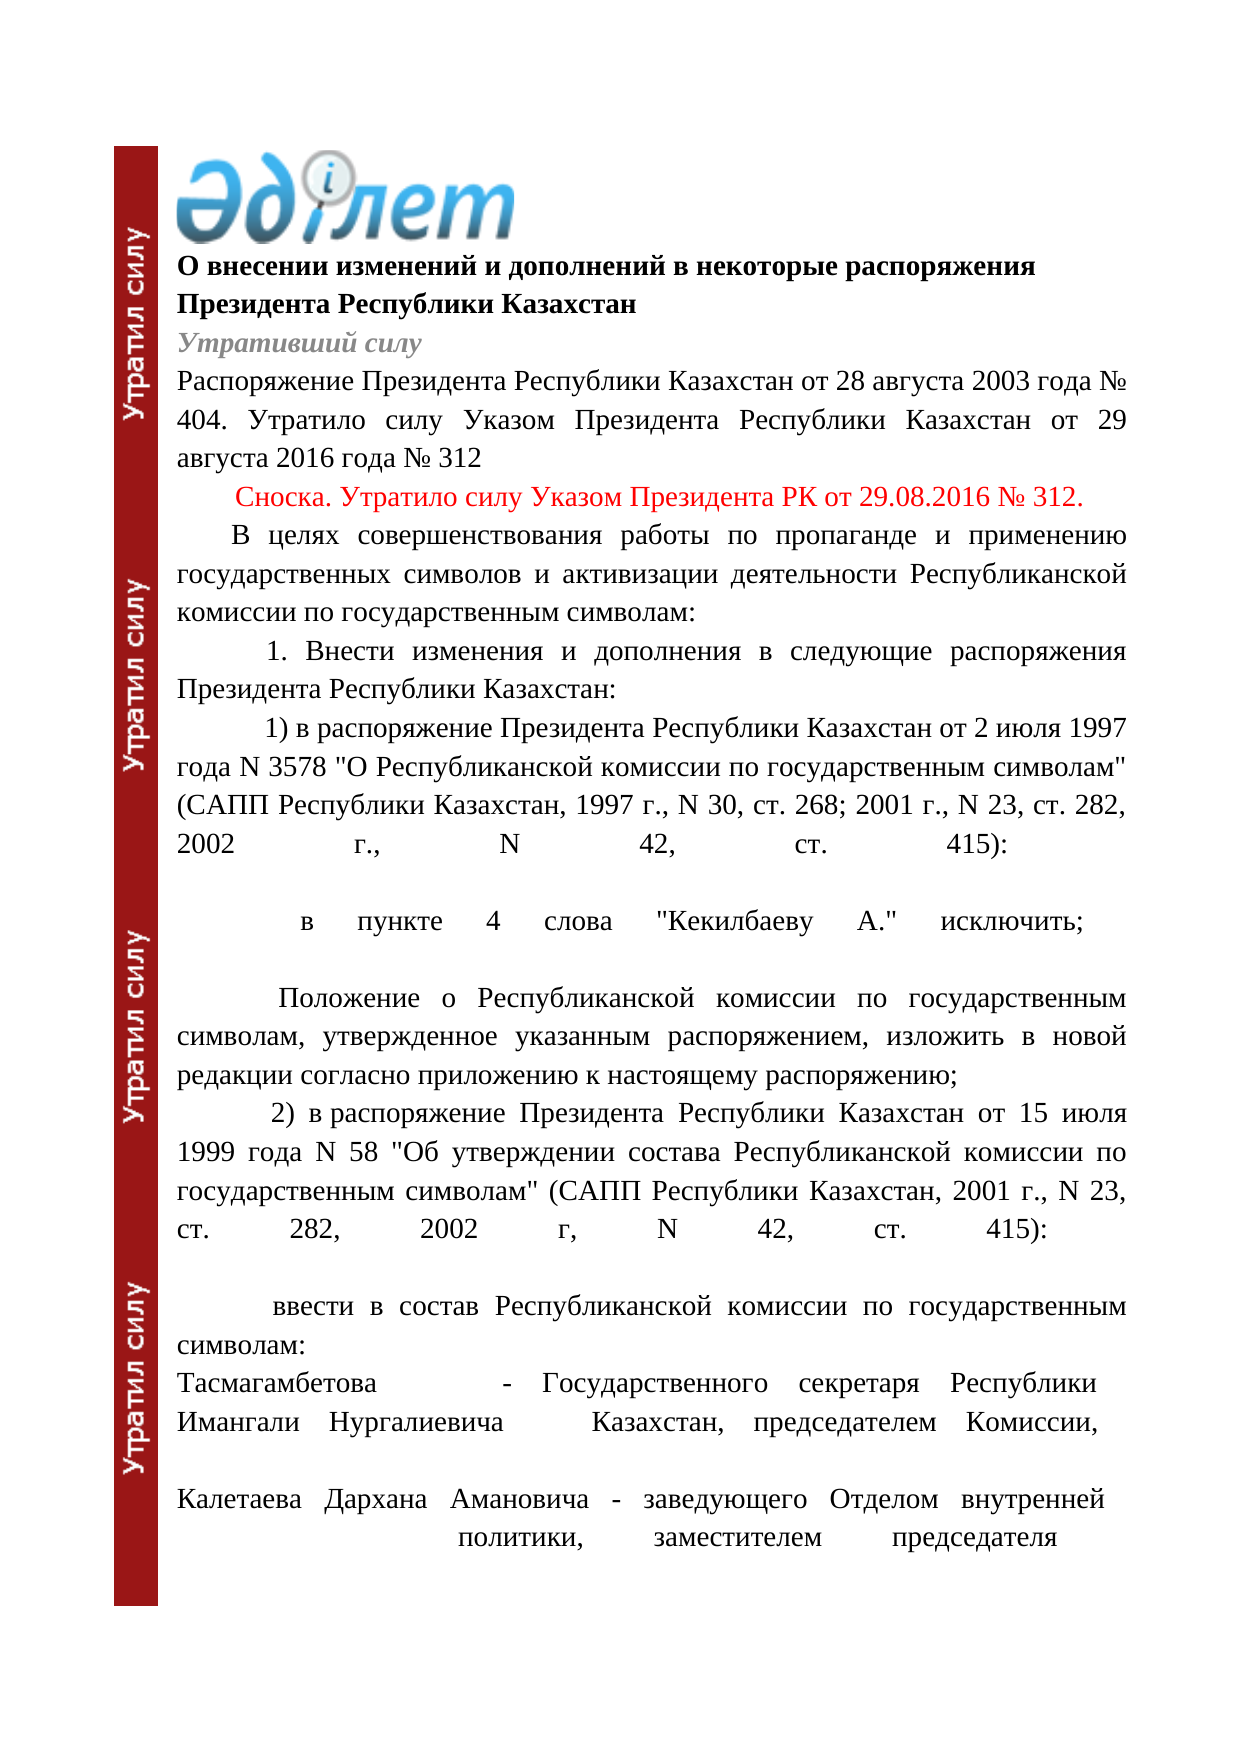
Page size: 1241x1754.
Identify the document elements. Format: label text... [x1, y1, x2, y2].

picture [114, 474, 158, 479]
text О внесении изменений и дополнений в некоторые распоряжения Президента Республики Казахстан [112, 248, 1128, 320]
picture [114, 898, 158, 903]
picture [114, 320, 158, 325]
picture [114, 512, 158, 517]
text Сноска. Утратило силу Указом Президента РК от 29.08.2016 № 312. [112, 479, 1128, 512]
picture [114, 146, 158, 248]
text 2) в распоряжение Президента Республики Казахстан от 15 июля 1999 года N 58 "Об утверждении состава Республиканской комиссии по государственным символам" (САПП Республики Казахстан, 2001 г., N 23, ст. 282, 2002 г, N 42, ст. 415): [112, 1096, 1128, 1283]
picture [114, 1091, 158, 1096]
text В целях совершенствования работы по пропаганде и применению государственных символов и активизации деятельности Республиканской комиссии по государственным символам: [112, 517, 1128, 628]
text Утративший силу [112, 325, 1128, 358]
text 1) в распоряжение Президента Республики Казахстан от 2 июля 1997 года N 3578 "О Республиканской комиссии по государственным символам" (САПП Республики Казахстан, 1997 г., N 30, ст. 268; 2001 г., N 23, ст. 282, 2002 г., N 42, ст. 415): [112, 710, 1128, 898]
text в пункте 4 слова "Кекилбаеву А." исключить; [112, 903, 1128, 975]
picture [114, 1283, 158, 1288]
picture [176, 150, 515, 244]
picture [114, 628, 158, 633]
picture [114, 705, 158, 710]
picture [114, 975, 158, 980]
picture [114, 358, 158, 363]
text ввести в состав Республиканской комиссии по государственным символам: [112, 1288, 1128, 1360]
picture [114, 1360, 158, 1365]
picture [114, 1553, 158, 1606]
text Распоряжение Президента Республики Казахстан от 28 августа 2003 года № 404. Утратило силу Указом Президента Республики Казахстан от 29 августа 2016 года № 312 [112, 363, 1128, 474]
text 1. Внести изменения и дополнения в следующие распоряжения Президента Республики Казахстан: [112, 633, 1128, 705]
text Положение о Республиканской комиссии по государственным символам, утвержденное указанным распоряжением, изложить в новой редакции согласно приложению к настоящему распоряжению; [112, 980, 1128, 1091]
